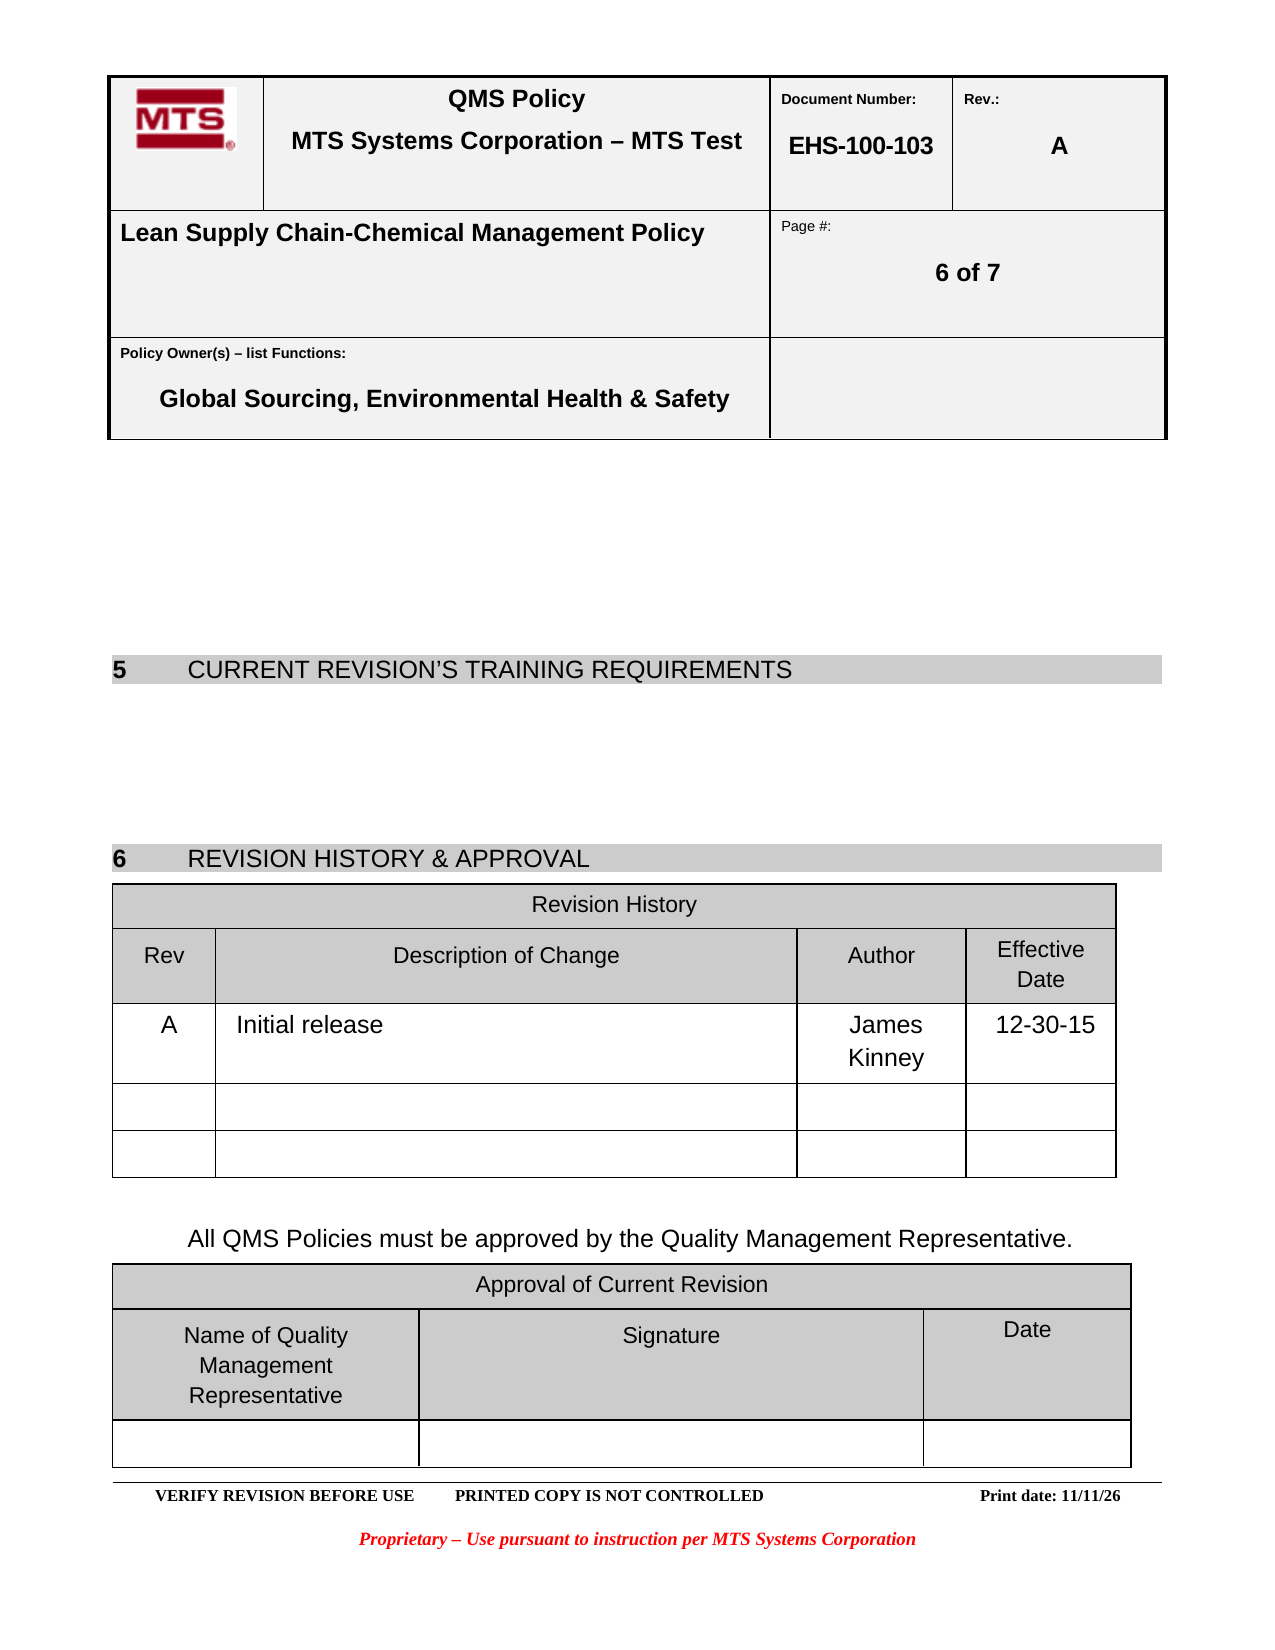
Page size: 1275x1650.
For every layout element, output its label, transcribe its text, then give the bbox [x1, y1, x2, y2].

table_cell [113, 1084, 215, 1130]
table_cell James Kinney [798, 1004, 965, 1083]
table_cell [420, 1421, 923, 1466]
table_cell [924, 1421, 1130, 1466]
subtitle Revision History & Approval [112, 844, 1162, 872]
picture [135, 87, 237, 151]
table_cell [967, 1084, 1115, 1130]
table_cell Initial release [216, 1004, 796, 1083]
table_cell A [113, 1004, 215, 1083]
table_cell Date [924, 1310, 1130, 1419]
table_cell Signature [420, 1310, 923, 1419]
table_cell 12-30-15 [967, 1004, 1115, 1083]
table_header Revision History [113, 885, 1115, 928]
table_cell [798, 1131, 965, 1177]
table_cell [967, 1131, 1115, 1177]
table_cell Effective Date [967, 929, 1115, 1003]
table_cell [216, 1131, 796, 1177]
table_cell Name of Quality Management Representative [113, 1310, 418, 1419]
table_cell Description of Change [216, 929, 796, 1003]
table_cell [798, 1084, 965, 1130]
table_cell [113, 1131, 215, 1177]
table_cell [216, 1084, 796, 1130]
table_cell [113, 1421, 418, 1466]
table_header Approval of Current Revision [113, 1265, 1130, 1308]
subtitle Current Revision’s Training Requirements [112, 655, 1162, 684]
table_cell Author [798, 929, 965, 1003]
table_cell Rev [113, 929, 215, 1003]
text All QMS Policies must be approved by the Quality Management Representative. [187, 1224, 1162, 1253]
